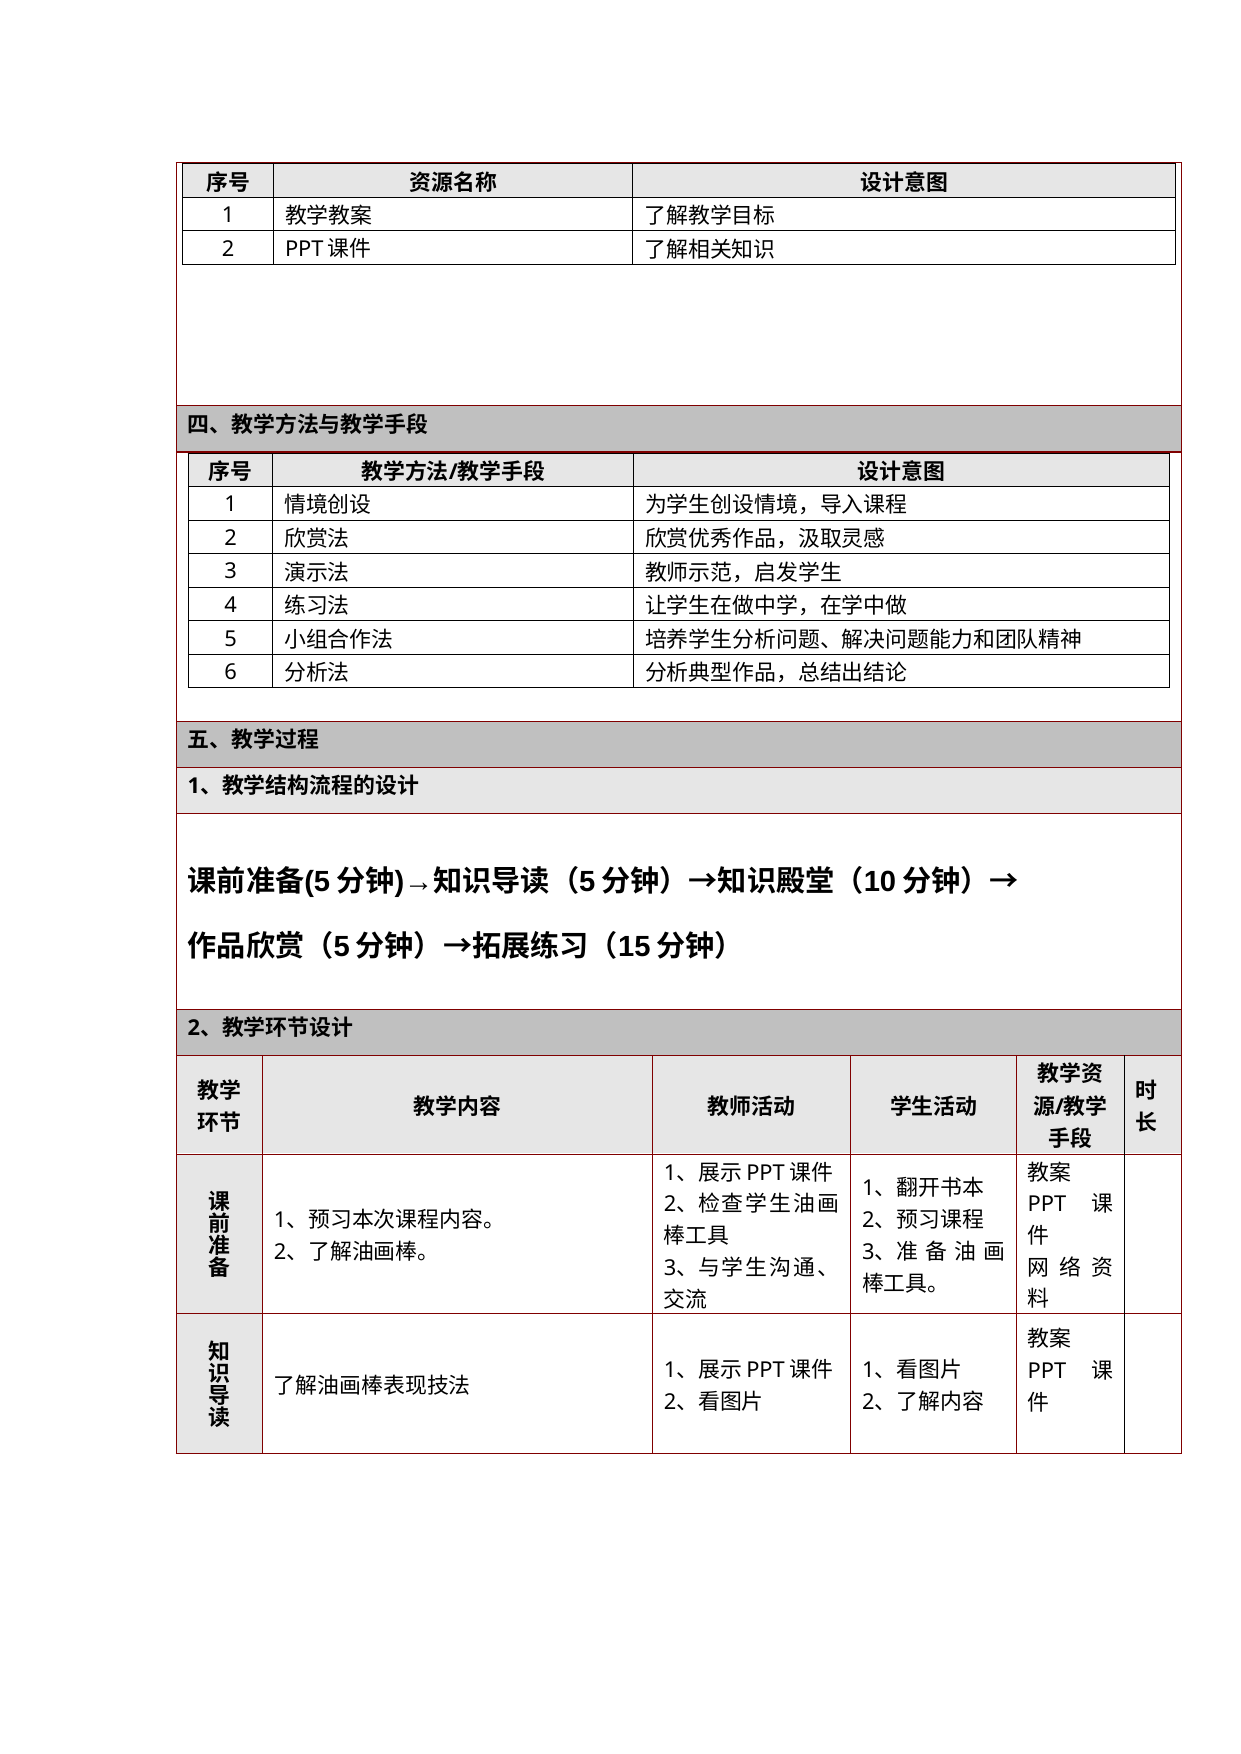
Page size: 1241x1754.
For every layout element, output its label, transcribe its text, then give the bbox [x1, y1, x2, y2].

table_cell 知识导读 [177, 1314, 262, 1453]
table_cell 四、教学方法与教学手段 [177, 406, 1181, 451]
table_cell 时长 [1125, 1056, 1181, 1153]
table_cell 预习本次课程内容。 了解油画棒。 [263, 1155, 652, 1313]
table_cell 1、教学结构流程的设计 [177, 768, 1181, 813]
table_cell 展示PPT课件 检查学生油画棒工具 与学生沟通、交流 [653, 1155, 850, 1313]
table_cell 教学内容 [263, 1056, 652, 1153]
table_cell 教学环节 [177, 1056, 262, 1153]
table_cell 五、教学过程 [177, 722, 1181, 767]
table_cell 教师活动 [653, 1056, 850, 1153]
table_cell 翻开书本 预习课程 准备油画棒工具。 [851, 1155, 1016, 1313]
table_cell 展示PPT课件 看图片 [653, 1314, 850, 1453]
table_cell 了解油画棒表现技法 [263, 1314, 652, 1453]
table_cell 课前准备(5分钟)→知识导读（5分钟）→知识殿堂（10分钟）→ 作品欣赏（5分钟）→拓展练习（15分钟） [177, 814, 1181, 1009]
table_cell [177, 163, 1181, 405]
table_cell [1125, 1155, 1181, 1313]
table_cell 教案 PPT课件 网络资料 [1017, 1155, 1124, 1313]
table_cell 教案 PPT课件 [1017, 1314, 1124, 1453]
table_cell 教学资源/教学手段 [1017, 1056, 1124, 1153]
table_cell 2、教学环节设计 [177, 1010, 1181, 1055]
table_cell 学生活动 [851, 1056, 1016, 1153]
table_cell [1125, 1314, 1181, 1453]
table_cell [177, 453, 1181, 721]
table_cell 课前准备 [177, 1155, 262, 1313]
table_cell 看图片 了解内容 [851, 1314, 1016, 1453]
